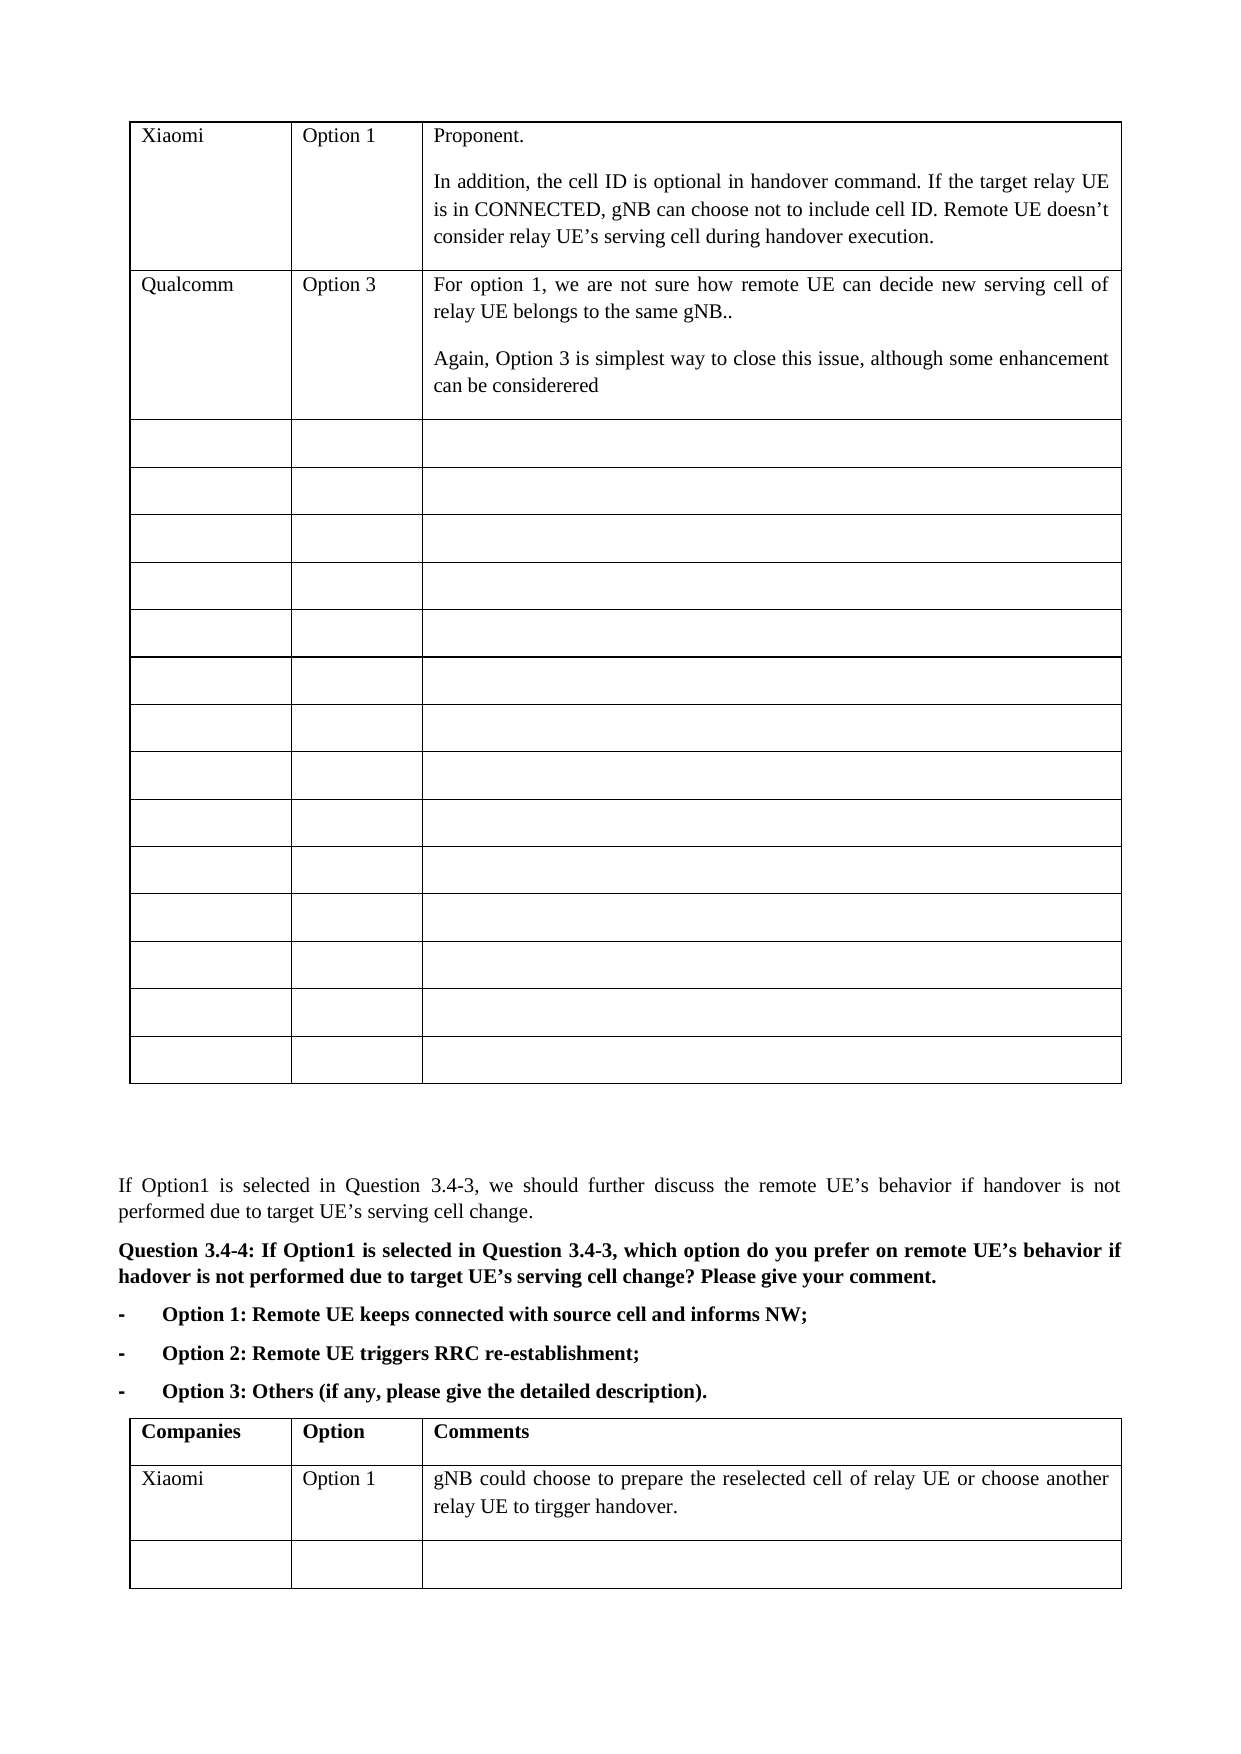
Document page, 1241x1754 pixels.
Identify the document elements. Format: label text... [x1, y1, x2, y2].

text Question 3.4-4: If Option1 is selected in Question 3.4-3, which option do you prefer on remote UE’s behavior if hadover is not performed due to target UE’s serving cell change? Please give your comment. [118, 1238, 1122, 1288]
table_cell [292, 800, 422, 846]
table_cell [131, 563, 291, 609]
list Option 1: Remote UE keeps connected with source cell and informs NW; [118, 1302, 1122, 1326]
table_cell Xiaomi [131, 1466, 291, 1540]
table_cell For option 1, we are not sure how remote UE can decide new serving cell of relay UE belongs to the same gNB.. Again, Option 3 is simplest way to close this issue, although some enhancement can be considerered [423, 271, 1121, 419]
table_cell [292, 847, 422, 893]
table_cell [131, 658, 291, 704]
table_header Option [292, 1419, 422, 1465]
table_cell [292, 420, 422, 467]
table_cell [423, 847, 1121, 893]
table_cell Option 1 [292, 123, 422, 270]
table_cell [131, 610, 291, 656]
table_cell [423, 989, 1121, 1036]
list Option 3: Others (if any, please give the detailed description). [118, 1379, 1122, 1403]
table_cell [131, 705, 291, 751]
table_cell [292, 989, 422, 1036]
table_cell [423, 752, 1121, 798]
text If Option1 is selected in Question 3.4-3, we should further discuss the remote UE’s behavior if handover is not performed due to target UE’s serving cell change. [118, 1173, 1122, 1223]
table_cell gNB could choose to prepare the reselected cell of relay UE or choose another relay UE to tirgger handover. [423, 1466, 1121, 1540]
table_cell [292, 752, 422, 798]
table_cell [131, 894, 291, 941]
table_cell [131, 420, 291, 467]
table_cell Qualcomm [131, 271, 291, 419]
table_cell [292, 1541, 422, 1587]
table_cell [131, 1037, 291, 1083]
table_cell [423, 705, 1121, 751]
table_cell [292, 1037, 422, 1083]
table_cell Proponent. In addition, the cell ID is optional in handover command. If the target relay UE is in CONNECTED, gNB can choose not to include cell ID. Remote UE doesn’t consider relay UE’s serving cell during handover execution. [423, 123, 1121, 270]
table_cell [423, 515, 1121, 562]
table_header Comments [423, 1419, 1121, 1465]
table_cell [131, 989, 291, 1036]
list Option 2: Remote UE triggers RRC re-establishment; [118, 1341, 1122, 1365]
table_cell [292, 658, 422, 704]
table_cell [423, 420, 1121, 467]
table_cell [131, 752, 291, 798]
table_cell [423, 610, 1121, 656]
table_cell [292, 468, 422, 514]
table_cell [292, 705, 422, 751]
table_cell Option 1 [292, 1466, 422, 1540]
table_cell [423, 658, 1121, 704]
table_cell [131, 847, 291, 893]
table_cell [423, 1541, 1121, 1587]
table_cell [131, 1541, 291, 1587]
table_header Companies [131, 1419, 291, 1465]
table_cell [423, 800, 1121, 846]
table_cell [292, 942, 422, 988]
table_cell [292, 563, 422, 609]
table_cell Option 3 [292, 271, 422, 419]
table_cell [423, 894, 1121, 941]
table_cell [292, 894, 422, 941]
table_cell Xiaomi [131, 123, 291, 270]
table_cell [292, 515, 422, 562]
table_cell [131, 942, 291, 988]
table_cell [131, 468, 291, 514]
table_cell [423, 563, 1121, 609]
table_cell [292, 610, 422, 656]
table_cell [131, 515, 291, 562]
table_cell [423, 468, 1121, 514]
table_cell [423, 942, 1121, 988]
table_cell [131, 800, 291, 846]
table_cell [423, 1037, 1121, 1083]
